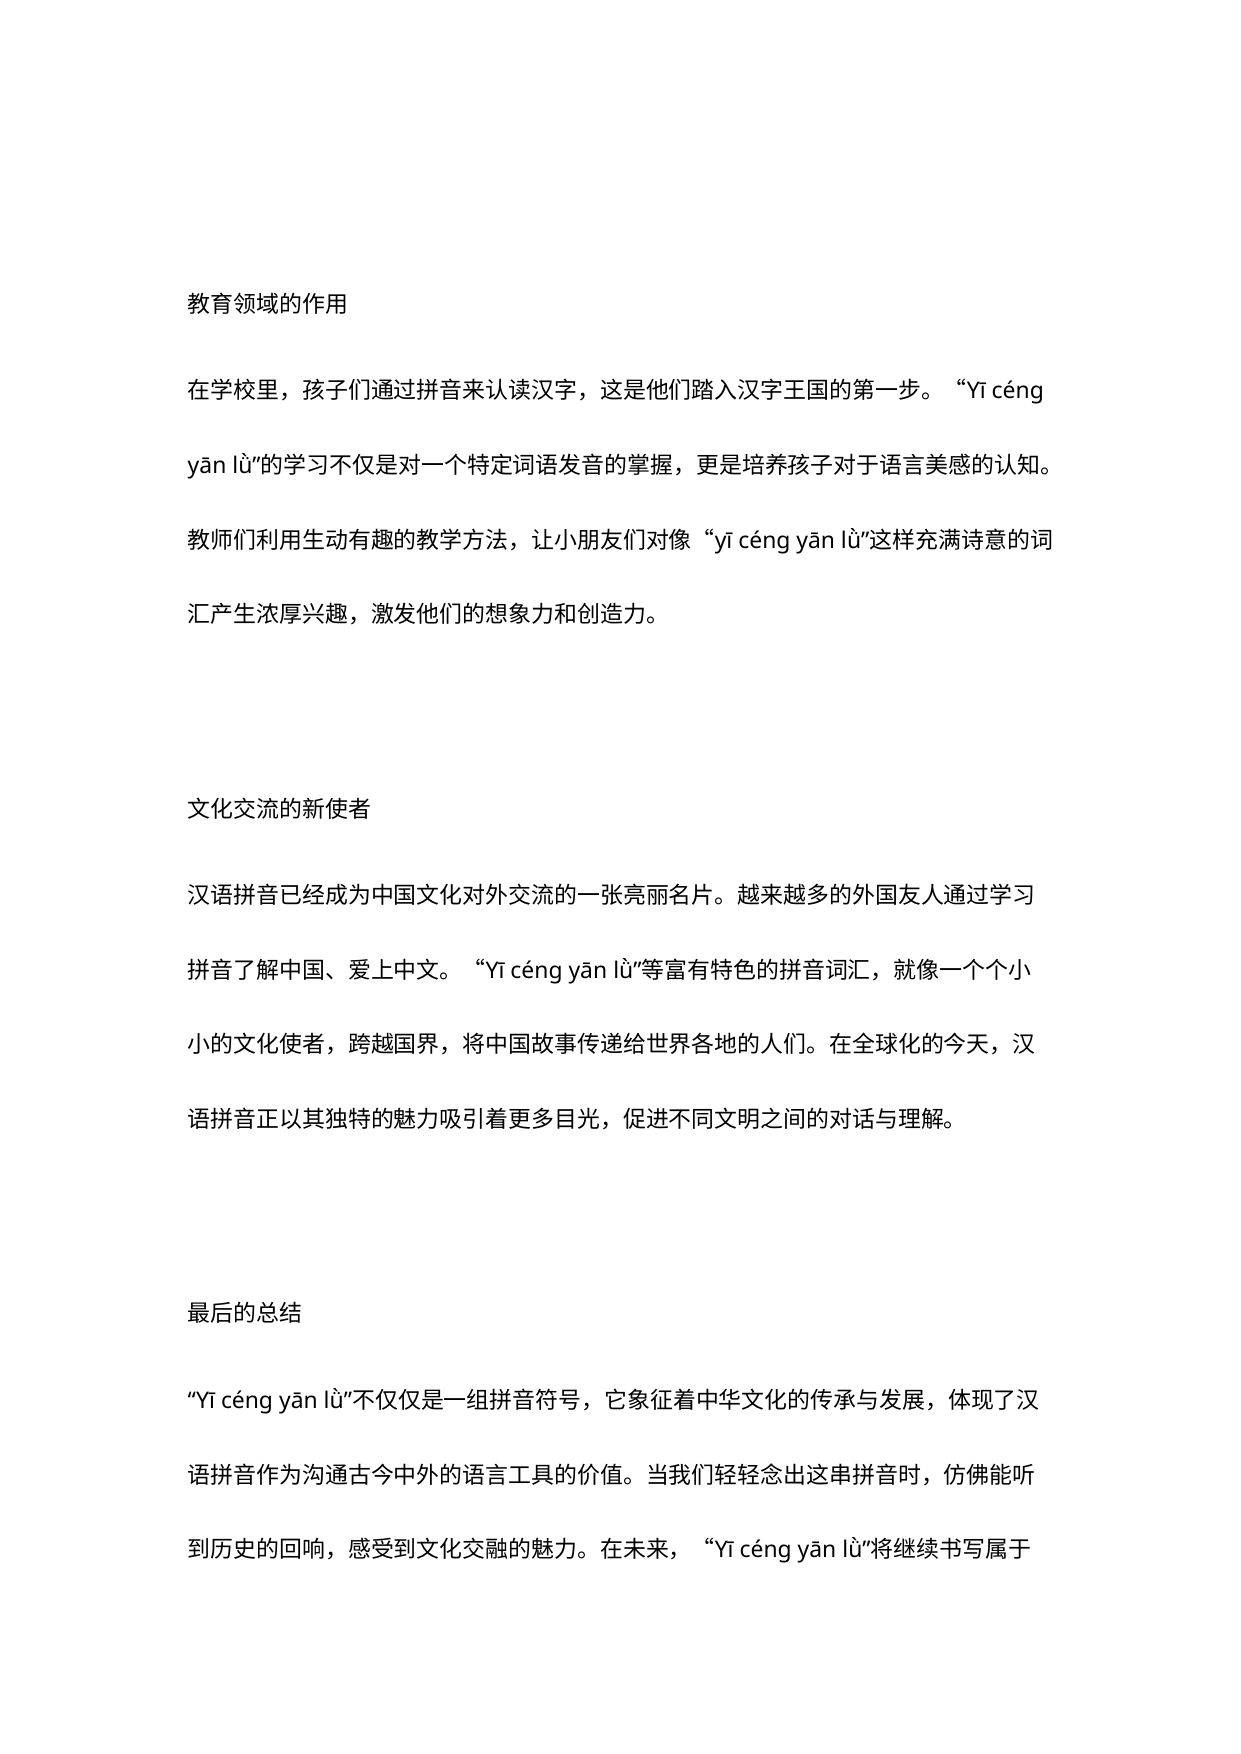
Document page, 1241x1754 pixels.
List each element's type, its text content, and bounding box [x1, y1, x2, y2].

text 汉语拼音已经成为中国文化对外交流的一张亮丽名片。越来越多的外国友人通过学习拼音了解中国、爱上中文。“Yī céng yān lǜ”等富有特色的拼音词汇，就像一个个小小的文化使者，跨越国界，将中国故事传递给世界各地的人们。在全球化的今天，汉语拼音正以其独特的魅力吸引着更多目光，促进不同文明之间的对话与理解。 [187, 861, 1053, 1150]
text 文化交流的新使者 [187, 774, 1053, 839]
text 最后的总结 [187, 1279, 1053, 1344]
text 在学校里，孩子们通过拼音来认读汉字，这是他们踏入汉字王国的第一步。“Yī céng yān lǜ”的学习不仅是对一个特定词语发音的掌握，更是培养孩子对于语言美感的认知。教师们利用生动有趣的教学方法，让小朋友们对像“yī céng yān lǜ”这样充满诗意的词汇产生浓厚兴趣，激发他们的想象力和创造力。 [187, 356, 1053, 645]
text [187, 1366, 1053, 1580]
text 教育领域的作用 [187, 270, 1053, 335]
